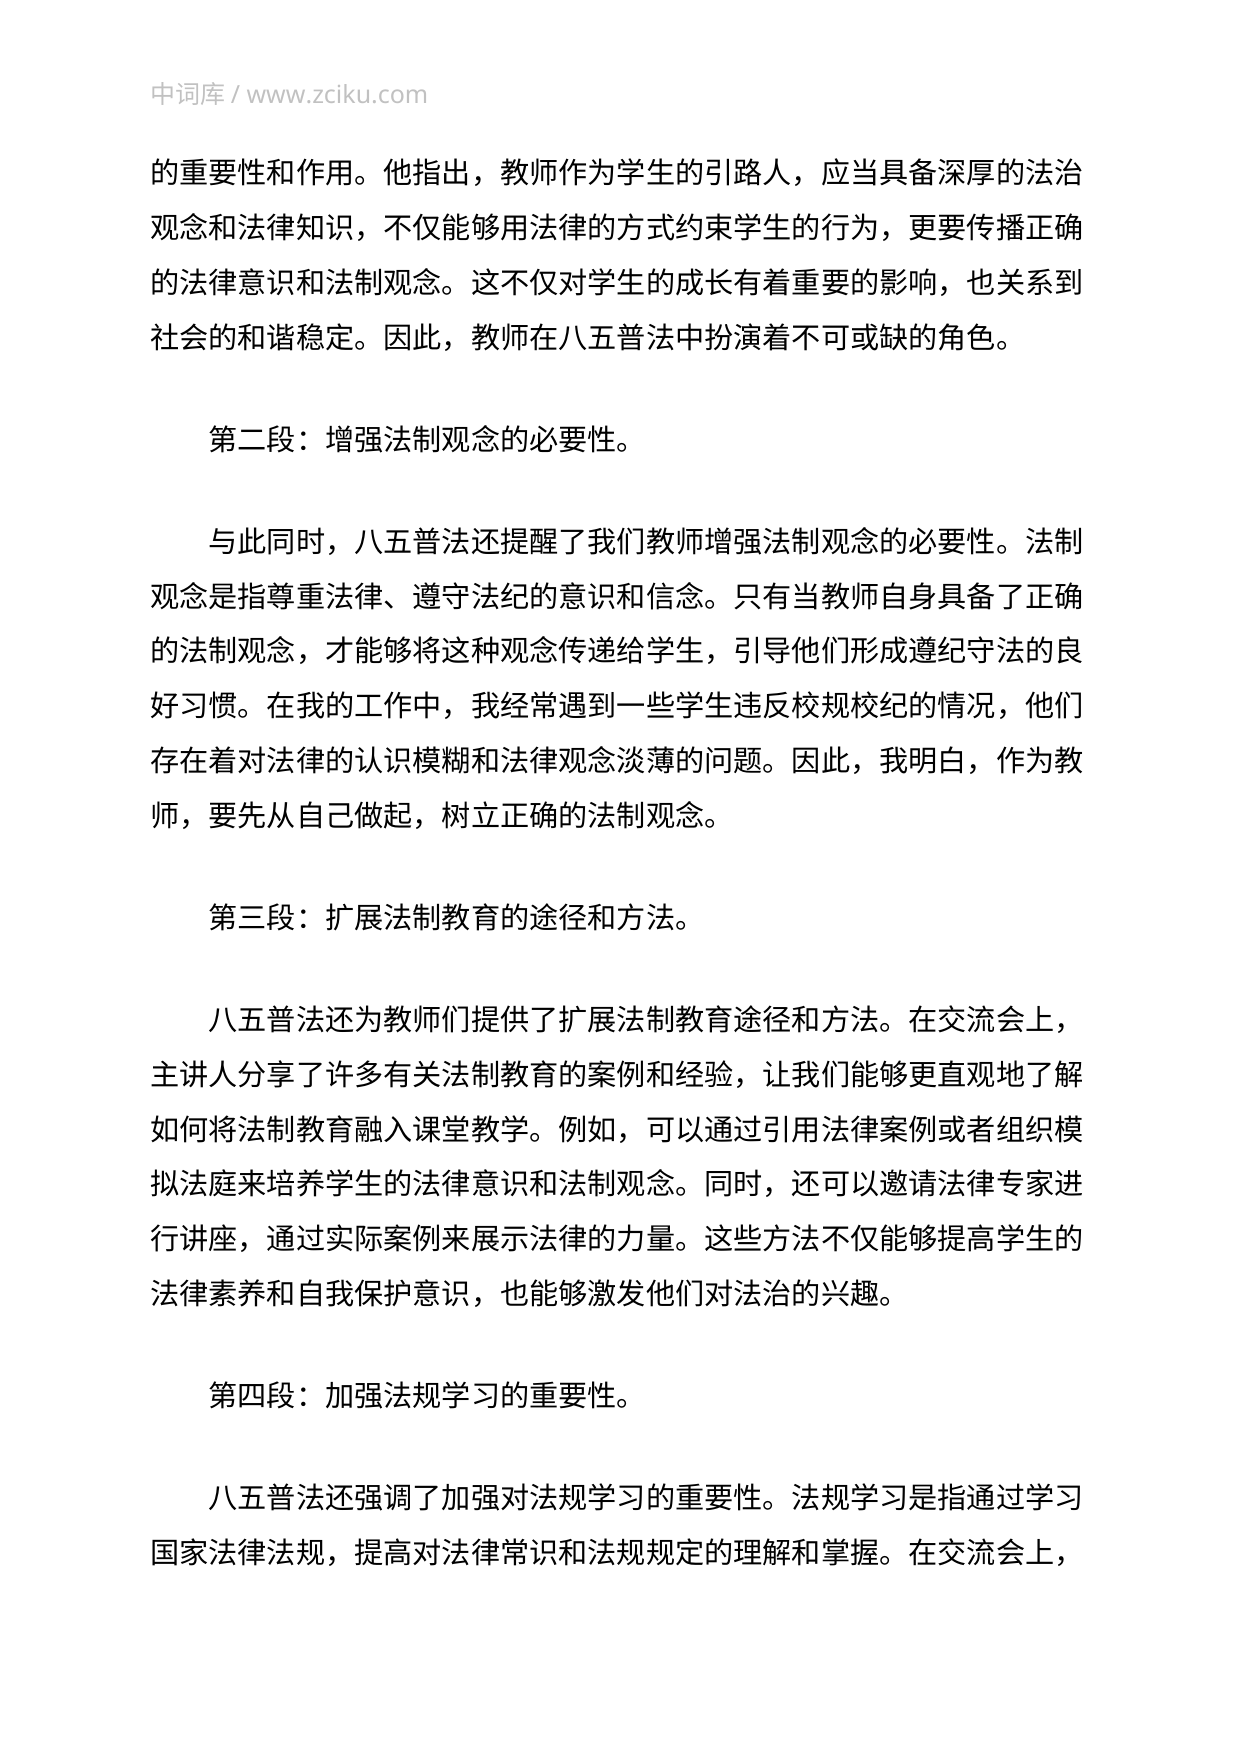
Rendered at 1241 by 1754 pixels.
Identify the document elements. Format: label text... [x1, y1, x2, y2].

text 第四段：加强法规学习的重要性。 [150, 1372, 1090, 1415]
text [150, 150, 1090, 357]
text 第三段：扩展法制教育的途径和方法。 [150, 894, 1090, 937]
text 与此同时，八五普法还提醒了我们教师增强法制观念的必要性。法制观念是指尊重法律、遵守法纪的意识和信念。只有当教师自身具备了正确的法制观念，才能够将这种观念传递给学生，引导他们形成遵纪守法的良好习惯。在我的工作中，我经常遇到一些学生违反校规校纪的情况，他们存在着对法律的认识模糊和法律观念淡薄的问题。因此，我明白，作为教师，要先从自己做起，树立正确的法制观念。 [150, 518, 1090, 835]
text 八五普法还为教师们提供了扩展法制教育途径和方法。在交流会上，主讲人分享了许多有关法制教育的案例和经验，让我们能够更直观地了解如何将法制教育融入课堂教学。例如，可以通过引用法律案例或者组织模拟法庭来培养学生的法律意识和法制观念。同时，还可以邀请法律专家进行讲座，通过实际案例来展示法律的力量。这些方法不仅能够提高学生的法律素养和自我保护意识，也能够激发他们对法治的兴趣。 [150, 996, 1090, 1313]
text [150, 1474, 1090, 1571]
text 第二段：增强法制观念的必要性。 [150, 416, 1090, 459]
